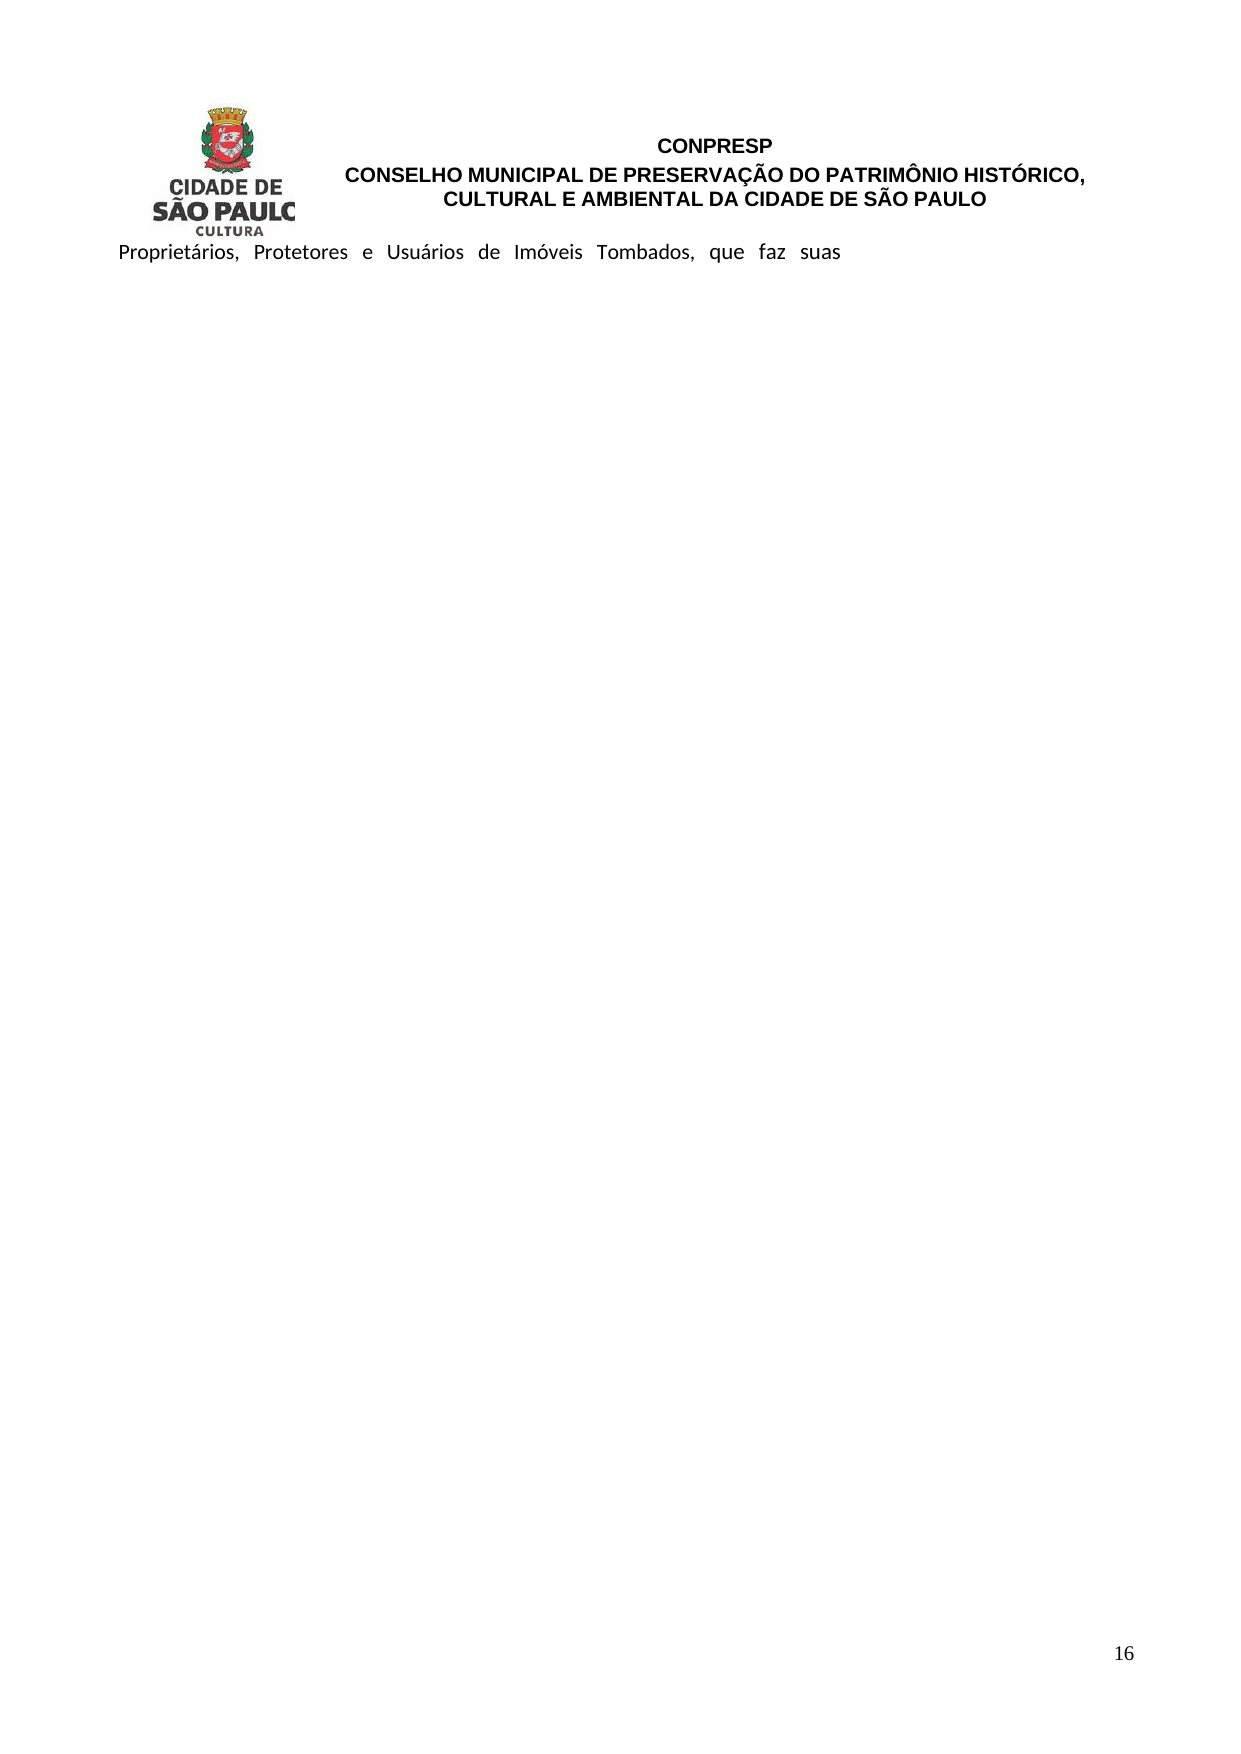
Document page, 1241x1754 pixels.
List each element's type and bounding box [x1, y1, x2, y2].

picture [150, 98, 295, 237]
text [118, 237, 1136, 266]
